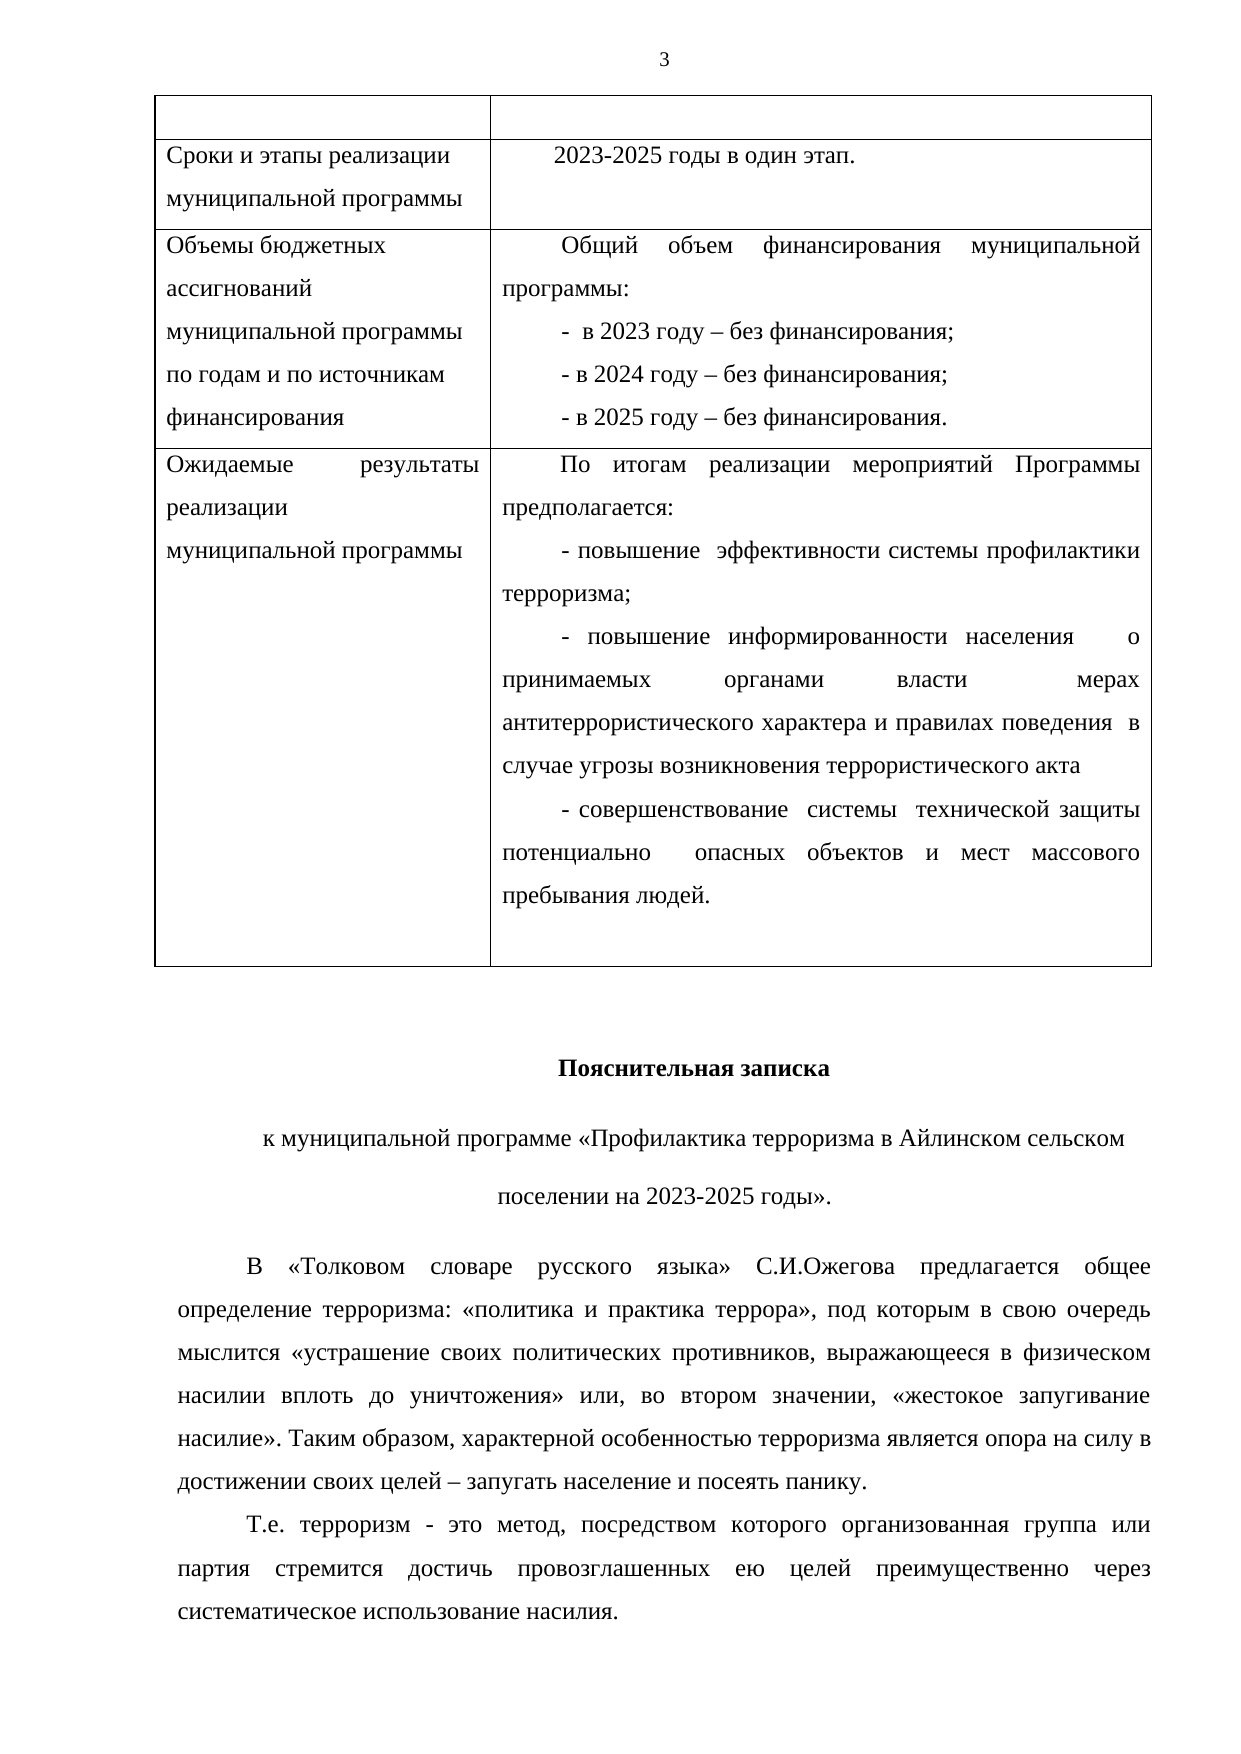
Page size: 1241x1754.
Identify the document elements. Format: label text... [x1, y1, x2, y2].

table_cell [156, 96, 490, 139]
table_cell Ожидаемые результаты реализации муниципальной программы [156, 449, 490, 966]
text к муниципальной программе «Профилактика терроризма в Айлинском сельском поселении на 2023-2025 годы». [177, 1123, 1152, 1209]
table_cell Общий объем финансирования муниципальной программы: - в 2023 году – без финансирования; - в 2024 году – без финансирования; - в 2025 году – без финансирования. [491, 230, 1151, 448]
text Т.е. терроризм - это метод, посредством которого организованная группа или партия стремится достичь провозглашенных ею целей преимущественно через систематическое использование насилия. [177, 1509, 1152, 1624]
text В «Толковом словаре русского языка» С.И.Ожегова предлагается общее определение терроризма: «политика и практика террора», под которым в свою очередь мыслится «устрашение своих политических противников, выражающееся в физическом насилии вплоть до уничтожения» или, во втором значении, «жестокое запугивание насилие». Таким образом, характерной особенностью терроризма является опора на силу в достижении своих целей – запугать население и посеять панику. [177, 1251, 1152, 1495]
text Пояснительная записка [177, 1053, 1152, 1082]
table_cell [491, 96, 1151, 139]
table_cell Объемы бюджетных ассигнований муниципальной программы по годам и по источникам финансирования [156, 230, 490, 448]
table_cell 2023-2025 годы в один этап. [491, 140, 1151, 229]
table_cell Сроки и этапы реализации муниципальной программы [156, 140, 490, 229]
table_cell По итогам реализации мероприятий Программы предполагается: - повышение эффективности системы профилактики терроризма; - повышение информированности населения о принимаемых органами власти мерах антитеррористического характера и правилах поведения в случае угрозы возникновения террористического акта - совершенствование системы технической защиты потенциально опасных объектов и мест массового пребывания людей. [491, 449, 1151, 966]
